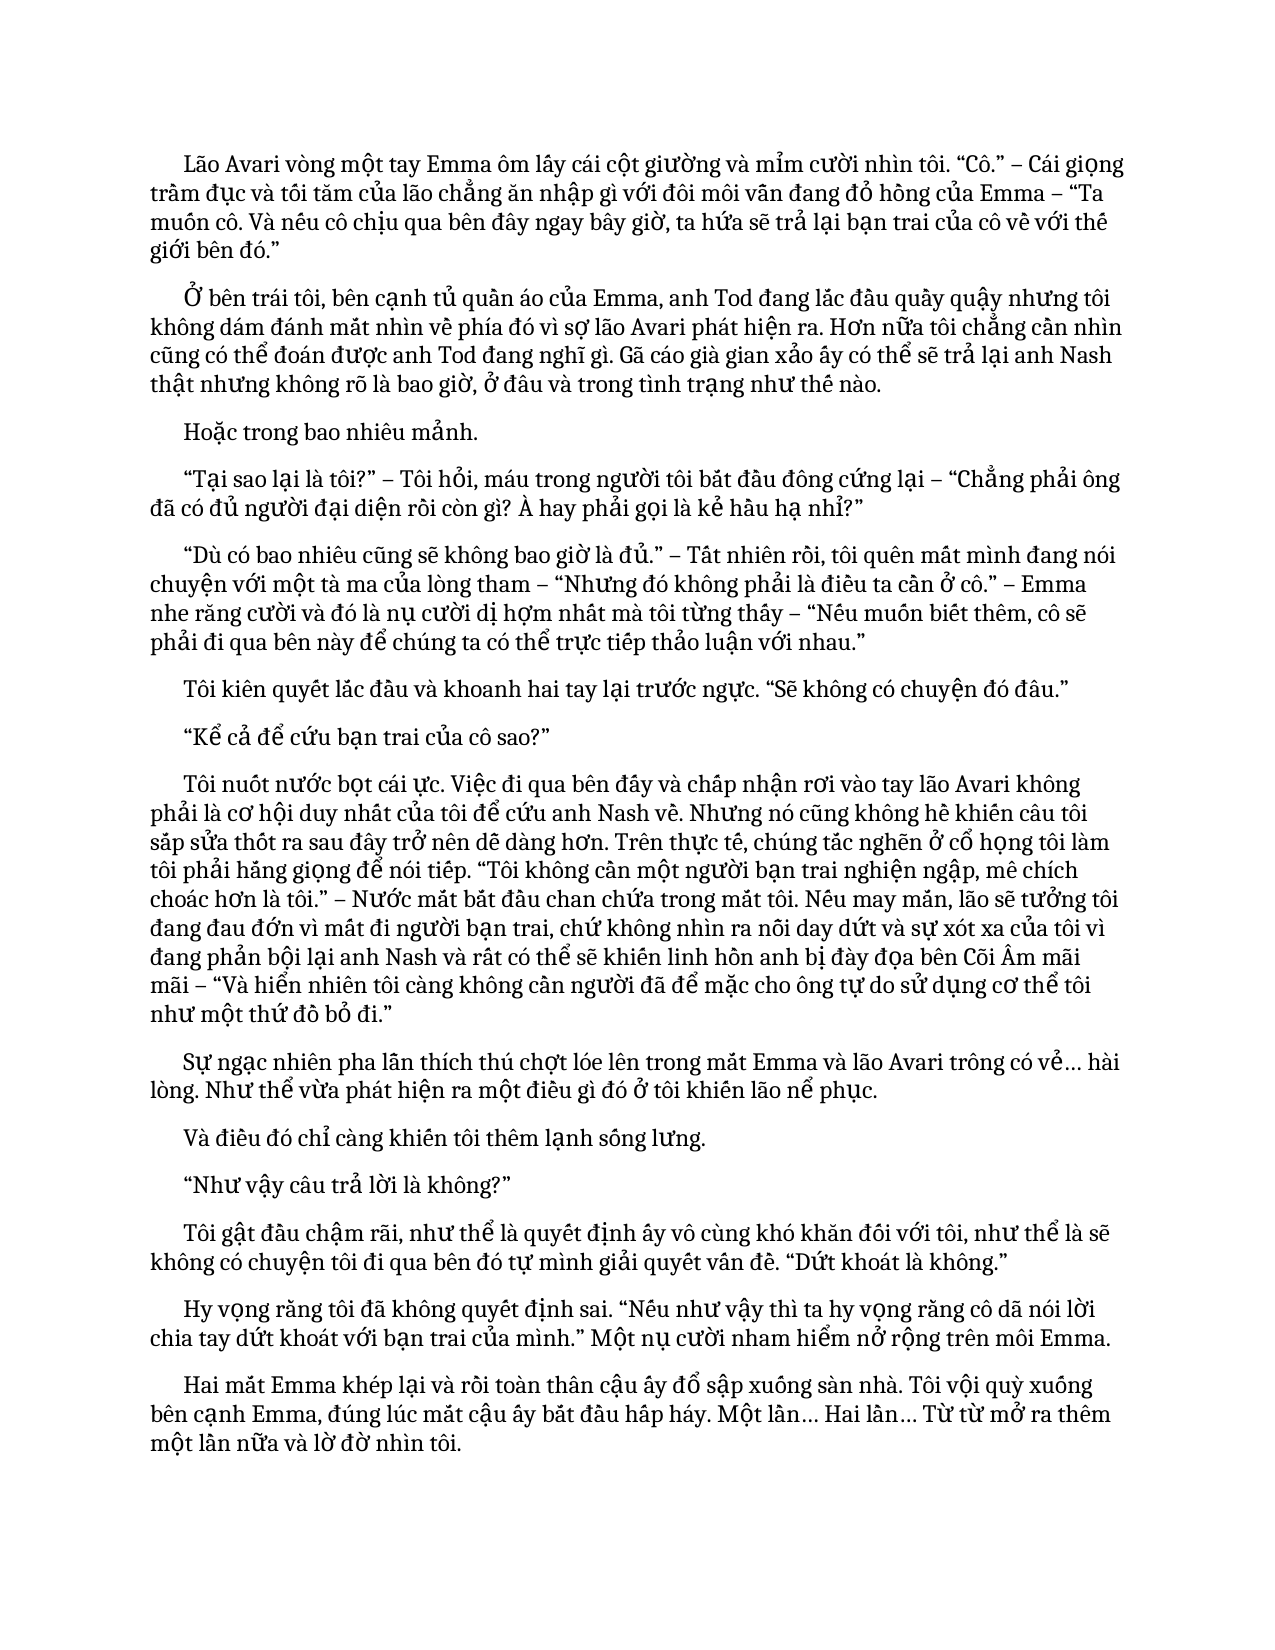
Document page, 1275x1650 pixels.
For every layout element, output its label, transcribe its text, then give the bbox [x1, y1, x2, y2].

text “Dù có bao nhiêu cũng sẽ không bao giờ là đủ.” – Tất nhiên rồi, tôi quên mất mình đang nói chuyện với một tà ma của lòng tham – “Nhưng đó không phải là điều ta cần ở cô.” – Emma nhe răng cười và đó là nụ cười dị hợm nhất mà tôi từng thấy – “Nếu muốn biết thêm, cô sẽ phải đi qua bên này để chúng ta có thể trực tiếp thảo luận với nhau.” [150, 541, 1125, 656]
text “Kể cả để cứu bạn trai của cô sao?” [150, 722, 1125, 751]
text Hoặc trong bao nhiêu mảnh. [150, 417, 1125, 446]
text Tôi nuốt nước bọt cái ực. Việc đi qua bên đấy và chấp nhận rơi vào tay lão Avari không phải là cơ hội duy nhất của tôi để cứu anh Nash về. Nhưng nó cũng không hề khiến câu tôi sắp sửa thốt ra sau đây trở nên dễ dàng hơn. Trên thực tế, chúng tắc nghẽn ở cổ họng tôi làm tôi phải hắng giọng để nói tiếp. “Tôi không cần một người bạn trai nghiện ngập, mê chích choác hơn là tôi.” – Nước mắt bắt đầu chan chứa trong mắt tôi. Nếu may mắn, lão sẽ tưởng tôi đang đau đớn vì mất đi người bạn trai, chứ không nhìn ra nỗi day dứt và sự xót xa của tôi vì đang phản bội lại anh Nash và rất có thể sẽ khiến linh hồn anh bị đày đọa bên Cõi Âm mãi mãi – “Và hiển nhiên tôi càng không cần người đã để mặc cho ông tự do sử dụng cơ thể tôi như một thứ đồ bỏ đi.” [150, 770, 1125, 1029]
text Và điều đó chỉ càng khiến tôi thêm lạnh sống lưng. [150, 1124, 1125, 1152]
text Hy vọng rằng tôi đã không quyết định sai. “Nếu như vậy thì ta hy vọng rằng cô dã nói lời chia tay dứt khoát với bạn trai của mình.” Một nụ cười nham hiểm nở rộng trên môi Emma. [150, 1295, 1125, 1352]
text Sự ngạc nhiên pha lẫn thích thú chợt lóe lên trong mắt Emma và lão Avari trông có vẻ… hài lòng. Như thể vừa phát hiện ra một điều gì đó ở tôi khiến lão nể phục. [150, 1047, 1125, 1105]
text “Như vậy câu trả lời là không?” [150, 1171, 1125, 1200]
text Ở bên trái tôi, bên cạnh tủ quần áo của Emma, anh Tod đang lắc đầu quầy quậy nhưng tôi không dám đánh mắt nhìn về phía đó vì sợ lão Avari phát hiện ra. Hơn nữa tôi chẳng cần nhìn cũng có thể đoán được anh Tod đang nghĩ gì. Gã cáo già gian xảo ấy có thể sẽ trả lại anh Nash thật nhưng không rõ là bao giờ, ở đâu và trong tình trạng như thế nào. [150, 284, 1125, 399]
text “Tại sao lại là tôi?” – Tôi hỏi, máu trong người tôi bắt đầu đông cứng lại – “Chẳng phải ông đã có đủ người đại diện rồi còn gì? À hay phải gọi là kẻ hầu hạ nhỉ?” [150, 465, 1125, 522]
text Tôi kiên quyết lắc đầu và khoanh hai tay lại trước ngực. “Sẽ không có chuyện đó đâu.” [150, 675, 1125, 704]
text Hai mắt Emma khép lại và rồi toàn thân cậu ấy đổ sập xuống sàn nhà. Tôi vội quỳ xuống bên cạnh Emma, đúng lúc mắt cậu ấy bắt đầu hấp háy. Một lần… Hai lần… Từ từ mở ra thêm một lần nữa và lờ đờ nhìn tôi. [150, 1371, 1125, 1457]
text Lão Avari vòng một tay Emma ôm lấy cái cột giường và mỉm cười nhìn tôi. “Cô.” – Cái giọng trầm đục và tối tăm của lão chẳng ăn nhập gì với đôi môi vẫn đang đỏ hồng của Emma – “Ta muốn cô. Và nếu cô chịu qua bên đây ngay bây giờ, ta hứa sẽ trả lại bạn trai của cô về với thế giới bên đó.” [150, 150, 1125, 265]
text Tôi gật đầu chậm rãi, như thể là quyết định ấy vô cùng khó khăn đối với tôi, như thể là sẽ không có chuyện tôi đi qua bên đó tự mình giải quyết vấn đề. “Dứt khoát là không.” [150, 1219, 1125, 1276]
